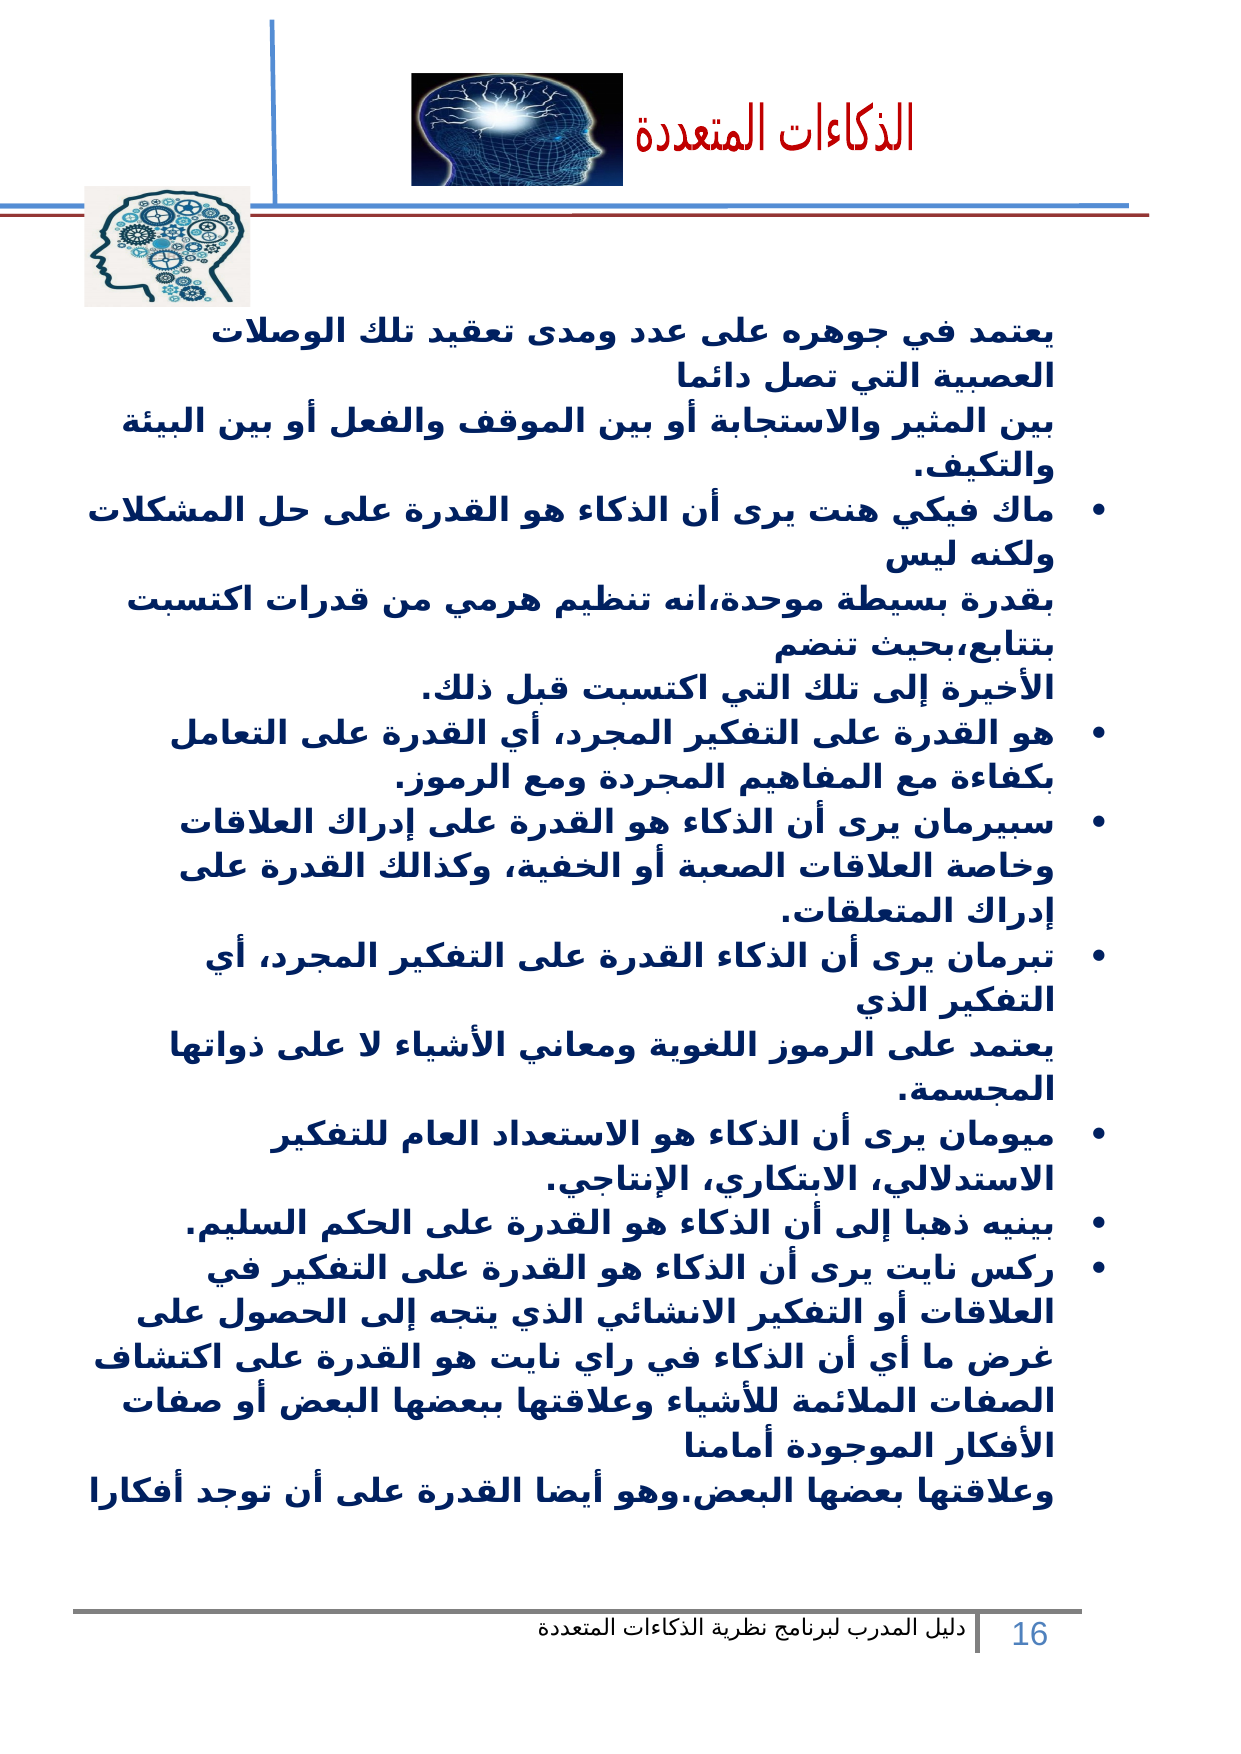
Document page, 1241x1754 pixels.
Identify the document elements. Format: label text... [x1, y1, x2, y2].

list ماك فيكي هنت يرى أن الذكاء هو القدرة على حل المشكلات ولكنه ليس بقدرة بسيطة موحدة،انه تنظيم هرمي من قدرات اكتسبت بتتابع،بحيث تنضم الأخيرة إلى تلك التي اكتسبت قبل ذلك. [84, 490, 1093, 707]
list ميومان يرى أن الذكاء هو الاستعداد العام للتفكير الاستدلالي، الابتكاري، الإنتاجي. [84, 1114, 1093, 1198]
list سبيرمان يرى أن الذكاء هو القدرة على إدراك العلاقات وخاصة العلاقات الصعبة أو الخفية، وكذالك القدرة على إدراك المتعلقات. [84, 802, 1093, 930]
list بينيه ذهبا إلى أن الذكاء هو القدرة على الحكم السليم. [84, 1204, 1093, 1242]
list هو القدرة على التفكير المجرد، أي القدرة على التعامل بكفاءة مع المفاهيم المجردة ومع الرموز. [84, 713, 1093, 797]
picture [411, 73, 623, 186]
list تبرمان يرى أن الذكاء القدرة على التفكير المجرد، أي التفكير الذي يعتمد على الرموز اللغوية ومعاني الأشياء لا على ذواتها المجسمة. [84, 936, 1093, 1109]
picture [84, 186, 251, 307]
